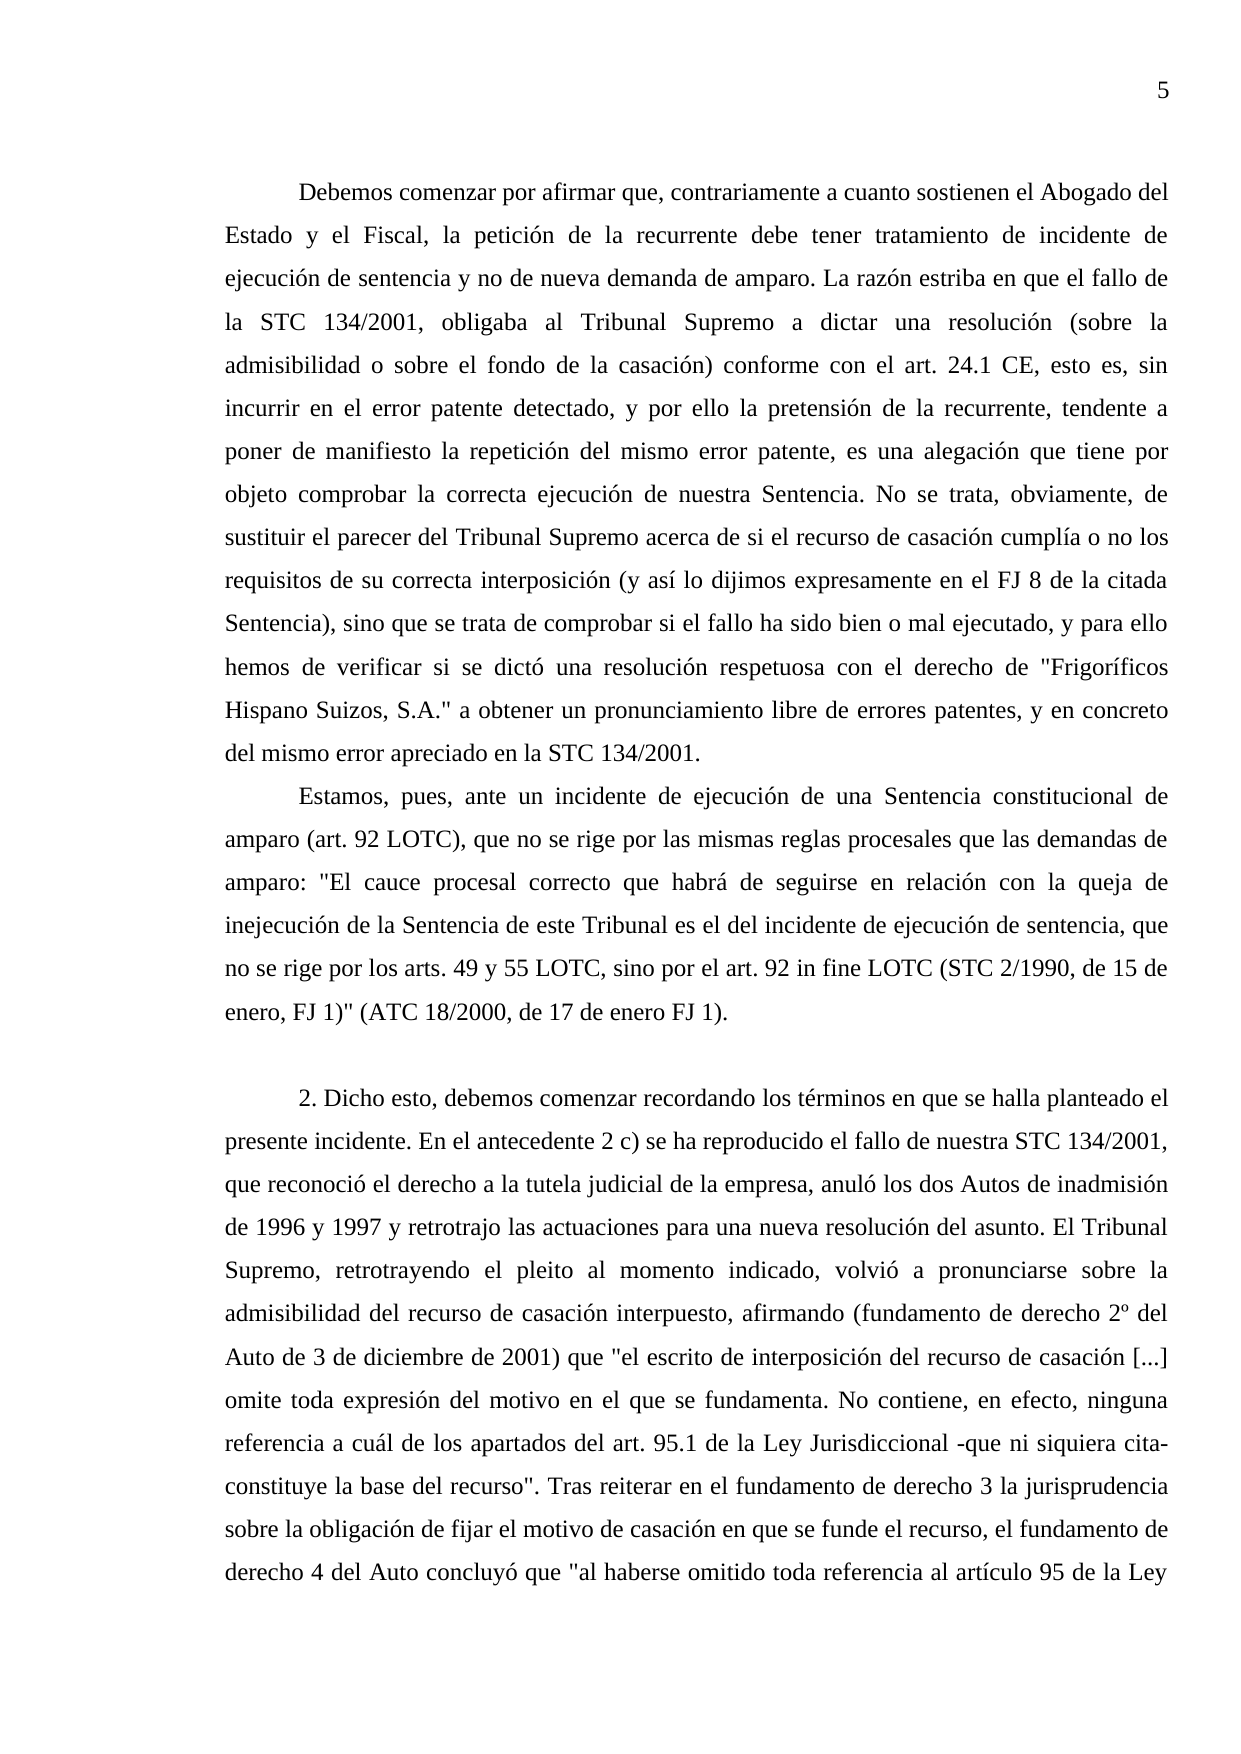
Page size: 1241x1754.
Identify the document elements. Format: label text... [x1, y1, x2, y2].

text Debemos comenzar por afirmar que, contrariamente a cuanto sostienen el Abogado del Estado y el Fiscal, la petición de la recurrente debe tener tratamiento de incidente de ejecución de sentencia y no de nueva demanda de amparo. La razón estriba en que el fallo de la STC 134/2001, obligaba al Tribunal Supremo a dictar una resolución (sobre la admisibilidad o sobre el fondo de la casación) conforme con el art. 24.1 CE, esto es, sin incurrir en el error patente detectado, y por ello la pretensión de la recurrente, tendente a poner de manifiesto la repetición del mismo error patente, es una alegación que tiene por objeto comprobar la correcta ejecución de nuestra Sentencia. No se trata, obviamente, de sustituir el parecer del Tribunal Supremo acerca de si el recurso de casación cumplía o no los requisitos de su correcta interposición (y así lo dijimos expresamente en el FJ 8 de la citada Sentencia), sino que se trata de comprobar si el fallo ha sido bien o mal ejecutado, y para ello hemos de verificar si se dictó una resolución respetuosa con el derecho de "Frigoríficos Hispano Suizos, S.A." a obtener un pronunciamiento libre de errores patentes, y en concreto del mismo error apreciado en la STC 134/2001. [224, 177, 1169, 767]
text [224, 1083, 1169, 1586]
text Estamos, pues, ante un incidente de ejecución de una Sentencia constitucional de amparo (art. 92 LOTC), que no se rige por las mismas reglas procesales que las demandas de amparo: "El cauce procesal correcto que habrá de seguirse en relación con la queja de inejecución de la Sentencia de este Tribunal es el del incidente de ejecución de sentencia, que no se rige por los arts. 49 y 55 LOTC, sino por el art. 92 in fine LOTC (STC 2/1990, de 15 de enero, FJ 1)" (ATC 18/2000, de 17 de enero FJ 1). [224, 781, 1169, 1025]
